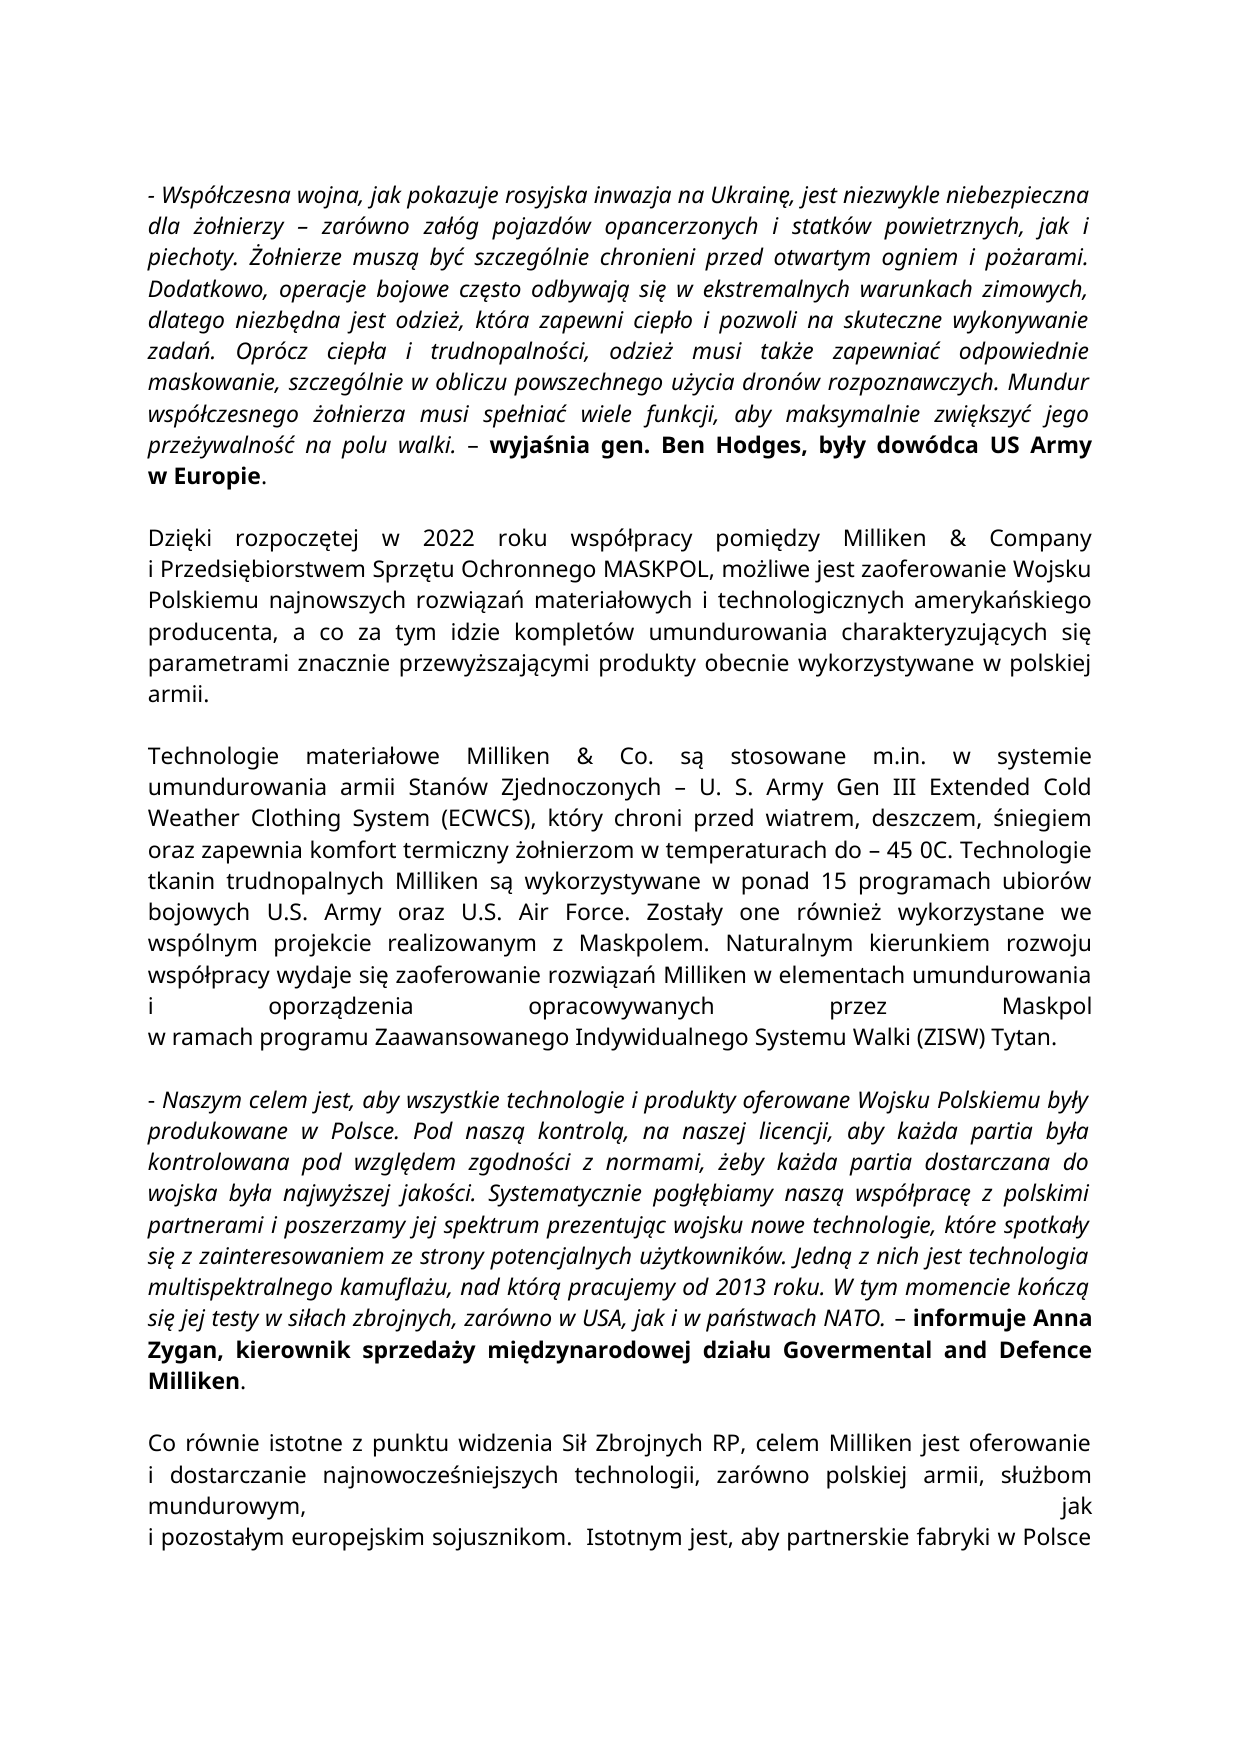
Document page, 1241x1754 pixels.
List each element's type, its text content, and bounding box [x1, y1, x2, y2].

text Technologie materiałowe Milliken & Co. są stosowane m.in. w systemie umundurowania armii Stanów Zjednoczonych – U. S. Army Gen III Extended Cold Weather Clothing System (ECWCS), który chroni przed wiatrem, deszczem, śniegiem oraz zapewnia komfort termiczny żołnierzom w temperaturach do – 45 0C. Technologie tkanin trudnopalnych Milliken są wykorzystywane w ponad 15 programach ubiorów bojowych U.S. Army oraz U.S. Air Force. Zostały one również wykorzystane we wspólnym projekcie realizowanym z Maskpolem. Naturalnym kierunkiem rozwoju współpracy wydaje się zaoferowanie rozwiązań Milliken w elementach umundurowania i oporządzenia opracowywanych przez Maskpol w ramach programu Zaawansowanego Indywidualnego Systemu Walki (ZISW) Tytan. [148, 740, 1093, 1052]
text Dzięki rozpoczętej w 2022 roku współpracy pomiędzy Milliken & Company i Przedsiębiorstwem Sprzętu Ochronnego MASKPOL, możliwe jest zaoferowanie Wojsku Polskiemu najnowszych rozwiązań materiałowych i technologicznych amerykańskiego producenta, a co za tym idzie kompletów umundurowania charakteryzujących się parametrami znacznie przewyższającymi produkty obecnie wykorzystywane w polskiej armii. [148, 522, 1093, 709]
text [148, 1427, 1093, 1552]
text - Współczesna wojna, jak pokazuje rosyjska inwazja na Ukrainę, jest niezwykle niebezpieczna dla żołnierzy – zarówno załóg pojazdów opancerzonych i statków powietrznych, jak i piechoty. Żołnierze muszą być szczególnie chronieni przed otwartym ogniem i pożarami. Dodatkowo, operacje bojowe często odbywają się w ekstremalnych warunkach zimowych, dlatego niezbędna jest odzież, która zapewni ciepło i pozwoli na skuteczne wykonywanie zadań. Oprócz ciepła i trudnopalności, odzież musi także zapewniać odpowiednie maskowanie, szczególnie w obliczu powszechnego użycia dronów rozpoznawczych. Mundur współczesnego żołnierza musi spełniać wiele funkcji, aby maksymalnie zwiększyć jego przeżywalność na polu walki. – wyjaśnia gen. Ben Hodges, były dowódca US Army w Europie. [148, 179, 1093, 491]
text - Naszym celem jest, aby wszystkie technologie i produkty oferowane Wojsku Polskiemu były produkowane w Polsce. Pod naszą kontrolą, na naszej licencji, aby każda partia była kontrolowana pod względem zgodności z normami, żeby każda partia dostarczana do wojska była najwyższej jakości. Systematycznie pogłębiamy naszą współpracę z polskimi partnerami i poszerzamy jej spektrum prezentując wojsku nowe technologie, które spotkały się z zainteresowaniem ze strony potencjalnych użytkowników. Jedną z nich jest technologia multispektralnego kamuflażu, nad którą pracujemy od 2013 roku. W tym momencie kończą się jej testy w siłach zbrojnych, zarówno w USA, jak i w państwach NATO. – informuje Anna Zygan, kierownik sprzedaży międzynarodowej działu Govermental and Defence Milliken. [148, 1084, 1093, 1396]
